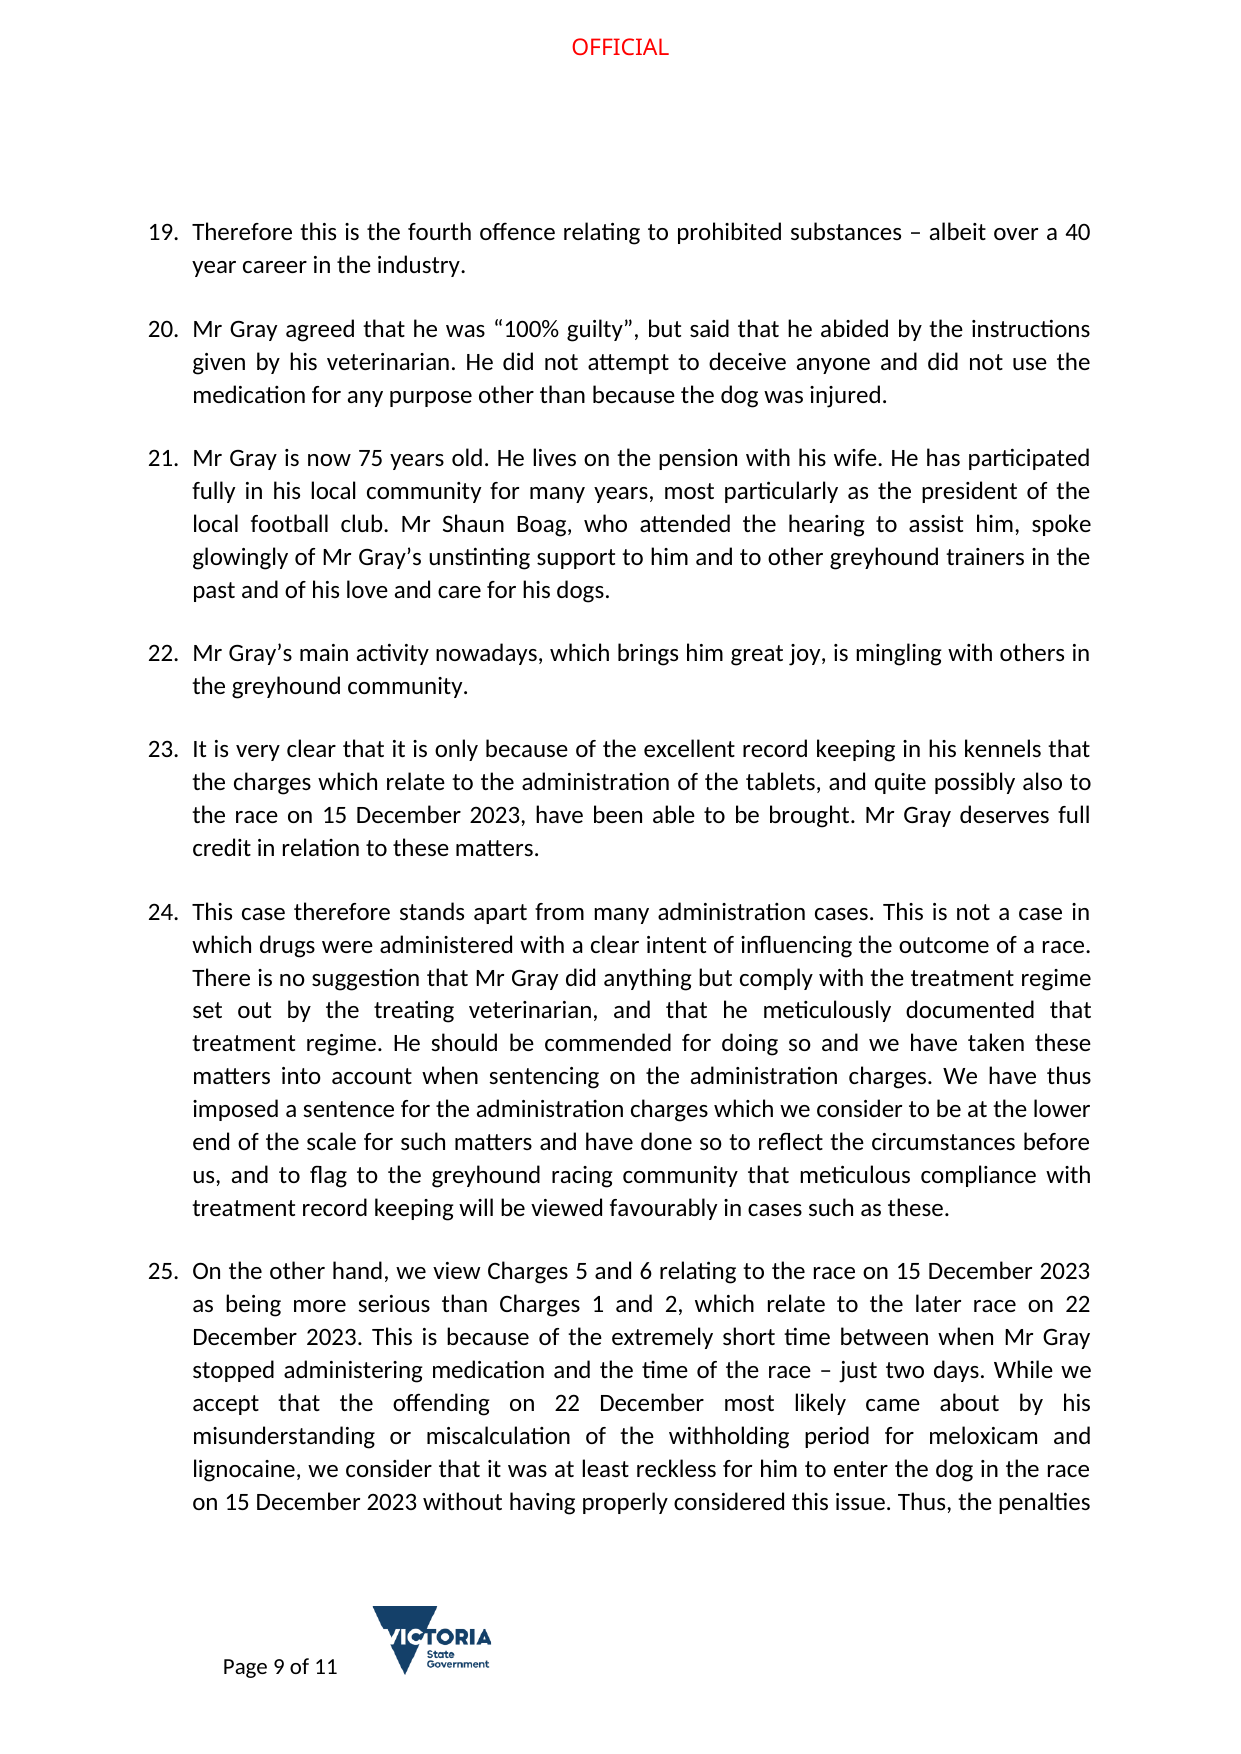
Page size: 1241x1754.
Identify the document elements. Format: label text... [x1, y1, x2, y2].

picture [372, 1606, 492, 1675]
list Mr Gray’s main activity nowadays, which brings him great joy, is mingling with others in the greyhound community. [148, 637, 1093, 701]
list Mr Gray is now 75 years old. He lives on the pension with his wife. He has participated fully in his local community for many years, most particularly as the president of the local football club. Mr Shaun Boag, who attended the hearing to assist him, spoke glowingly of Mr Gray’s unstinting support to him and to other greyhound trainers in the past and of his love and care for his dogs. [148, 442, 1093, 604]
list This case therefore stands apart from many administration cases. This is not a case in which drugs were administered with a clear intent of influencing the outcome of a race. There is no suggestion that Mr Gray did anything but comply with the treatment regime set out by the treating veterinarian, and that he meticulously documented that treatment regime. He should be commended for doing so and we have taken these matters into account when sentencing on the administration charges. We have thus imposed a sentence for the administration charges which we consider to be at the lower end of the scale for such matters and have done so to reflect the circumstances before us, and to flag to the greyhound racing community that meticulous compliance with treatment record keeping will be viewed favourably in cases such as these. [148, 896, 1093, 1223]
list Mr Gray agreed that he was “100% guilty”, but said that he abided by the instructions given by his veterinarian. He did not attempt to deceive anyone and did not use the medication for any purpose other than because the dog was injured. [148, 313, 1093, 409]
list It is very clear that it is only because of the excellent record keeping in his kennels that the charges which relate to the administration of the tablets, and quite possibly also to the race on 15 December 2023, have been able to be brought. Mr Gray deserves full credit in relation to these matters. [148, 734, 1093, 863]
list Therefore this is the fourth offence relating to prohibited substances – albeit over a 40 year career in the industry. [148, 217, 1093, 280]
